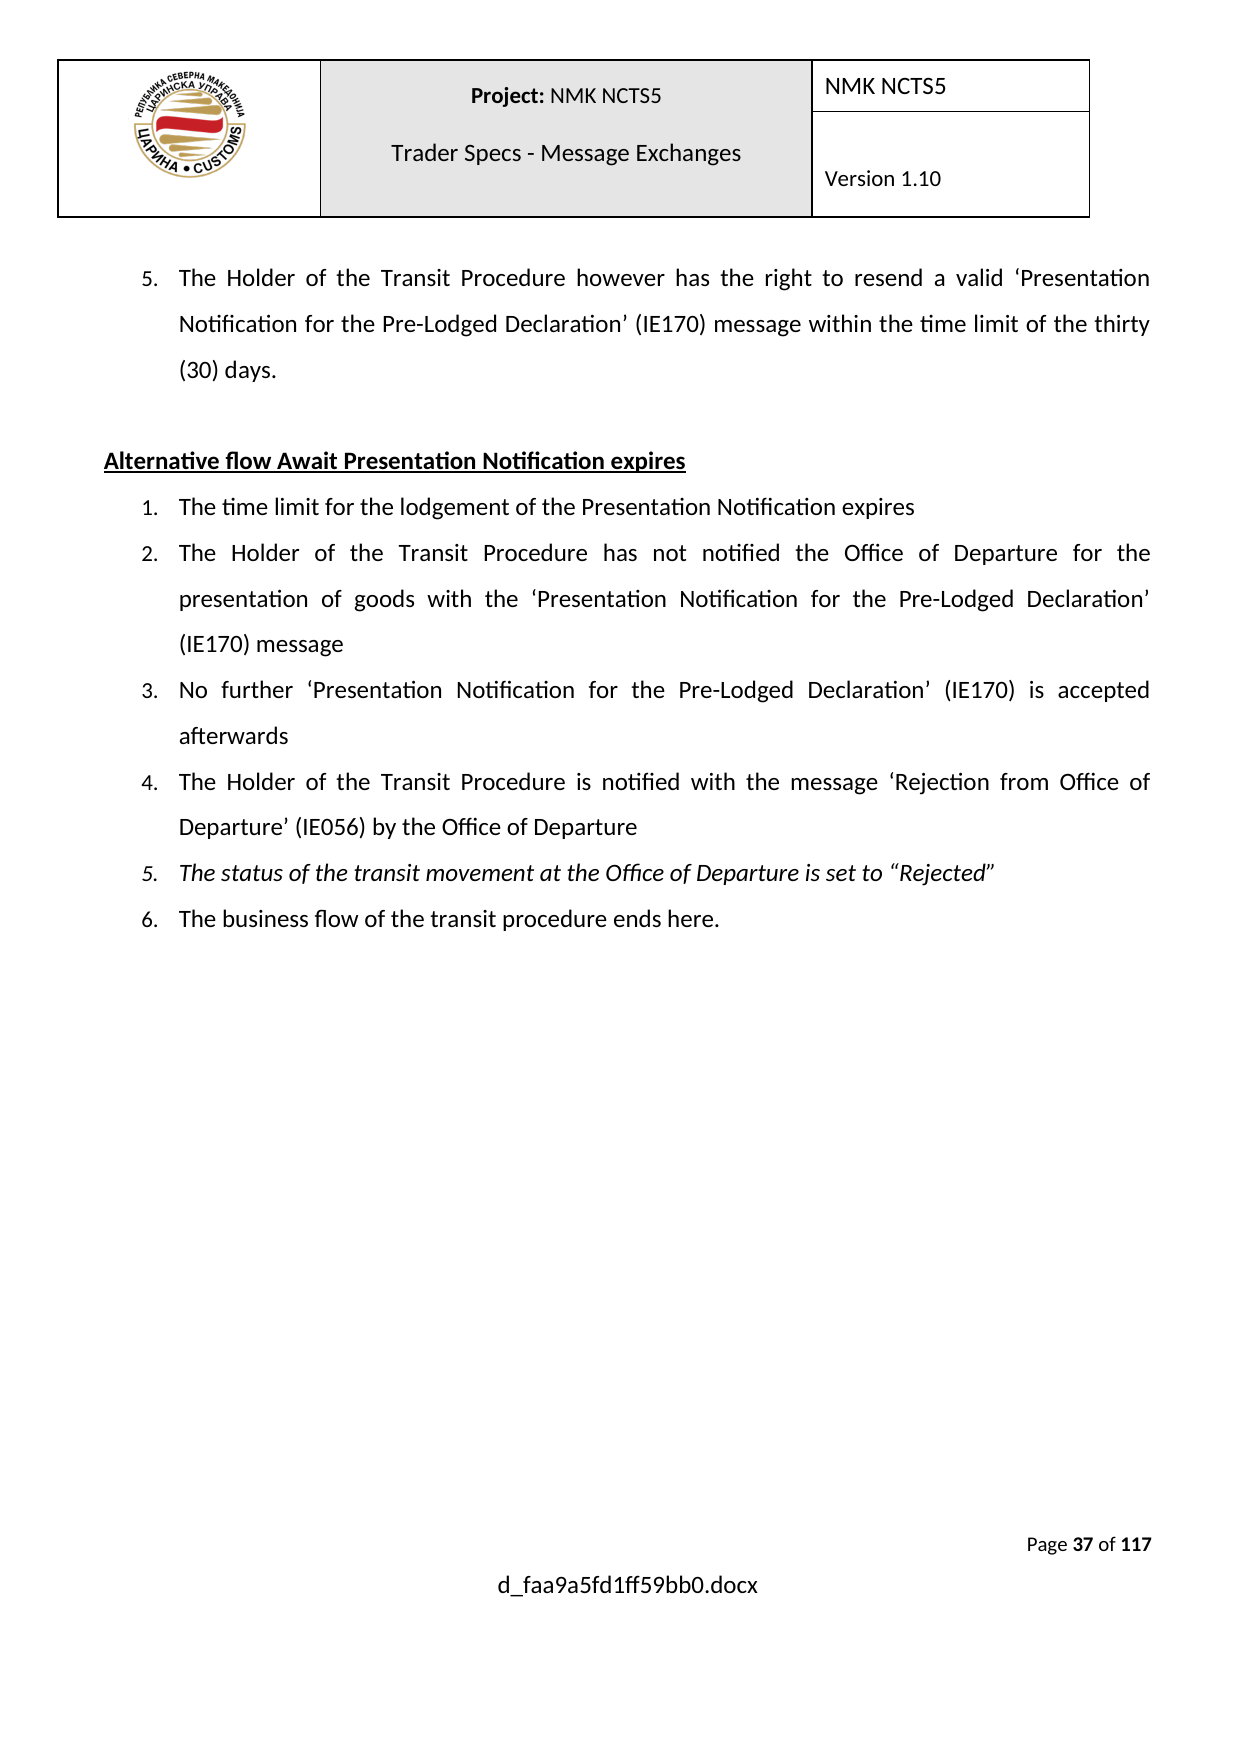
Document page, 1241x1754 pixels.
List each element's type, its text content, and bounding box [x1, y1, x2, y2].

list The business flow of the transit procedure ends here. [141, 903, 1152, 933]
picture [127, 60, 252, 188]
list The time limit for the lodgement of the Presentation Notification expires [141, 491, 1152, 522]
list The Holder of the Transit Procedure has not notified the Office of Departure for the presentation of goods with the ‘Presentation Notification for the Pre-Lodged Declaration’ (IE170) message [141, 537, 1152, 659]
text Alternative flow Await Presentation Notification expires [103, 446, 1152, 476]
list The status of the transit movement at the Office of Departure is set to “Rejected” [141, 857, 1152, 888]
list The Holder of the Transit Procedure is notified with the message ‘Rejection from Office of Departure’ (IE056) by the Office of Departure [141, 766, 1152, 842]
list The Holder of the Transit Procedure however has the right to resend a valid ‘Presentation Notification for the Pre-Lodged Declaration’ (IE170) message within the time limit of the thirty (30) days. [141, 263, 1152, 384]
list No further ‘Presentation Notification for the Pre-Lodged Declaration’ (IE170) is accepted afterwards [141, 674, 1152, 750]
